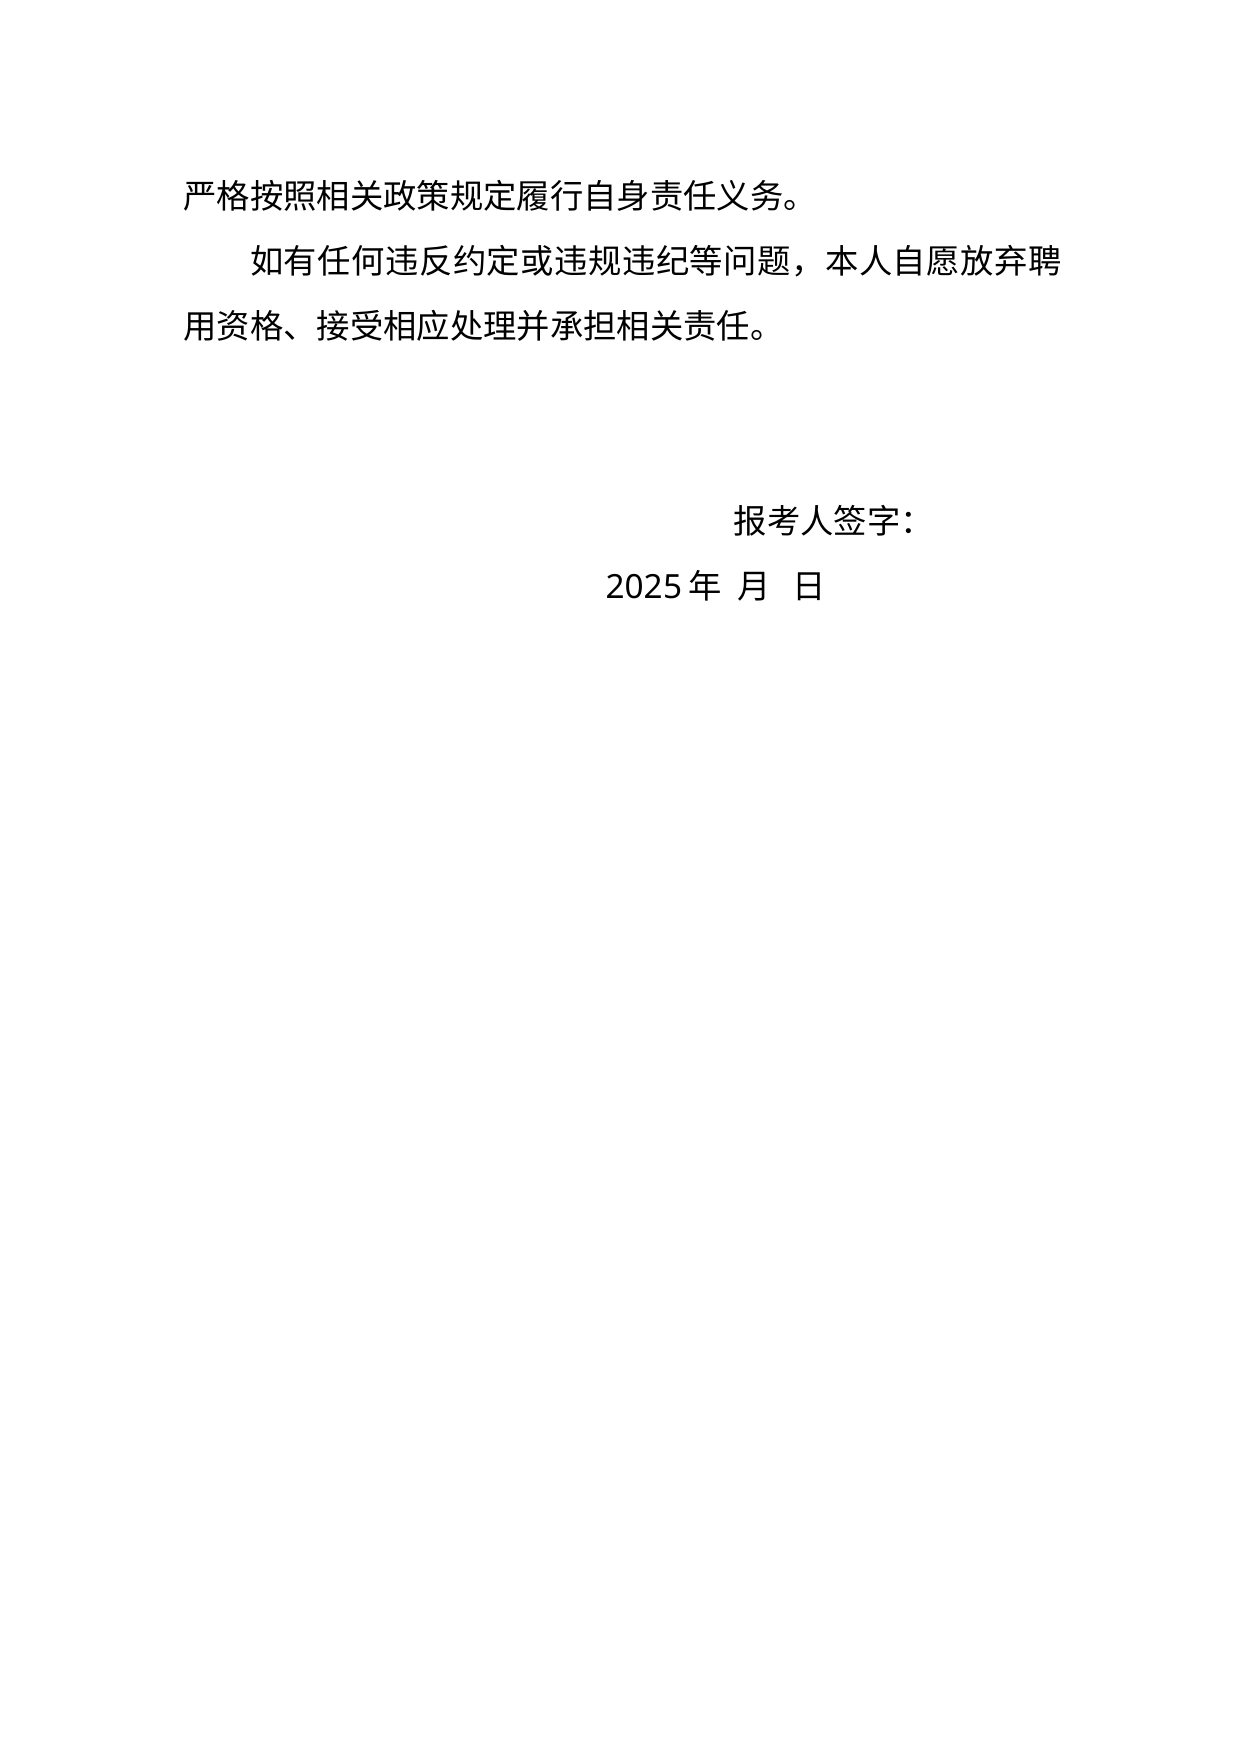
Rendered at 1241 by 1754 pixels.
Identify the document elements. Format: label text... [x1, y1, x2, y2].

text 2025年 月 日 [183, 552, 1063, 617]
text 报考人签字： [183, 487, 1063, 552]
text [183, 162, 1063, 227]
text 如有任何违反约定或违规违纪等问题，本人自愿放弃聘用资格、接受相应处理并承担相关责任。 [183, 227, 1063, 357]
